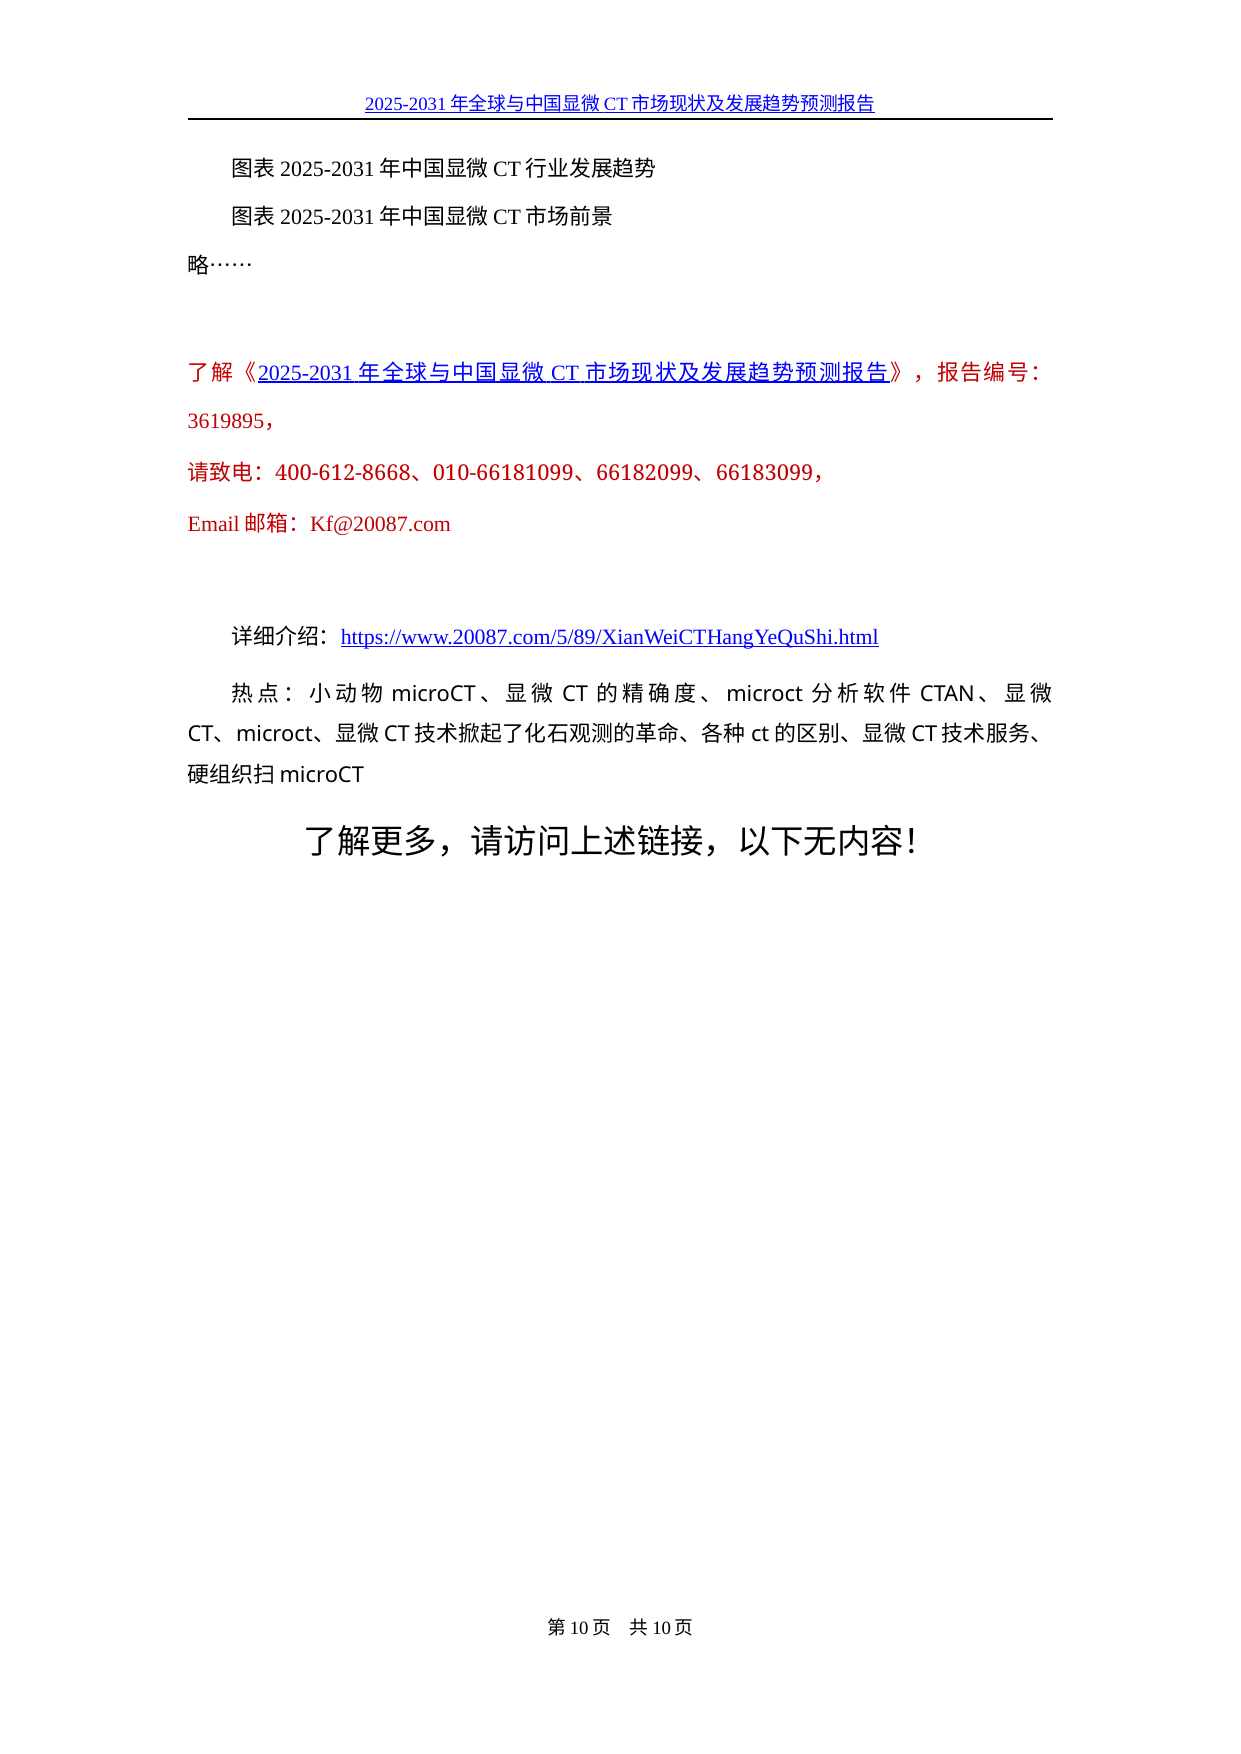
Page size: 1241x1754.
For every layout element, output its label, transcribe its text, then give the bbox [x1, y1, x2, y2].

text 了解《2025-2031年全球与中国显微CT市场现状及发展趋势预测报告》，报告编号：3619895， [187, 354, 1053, 435]
text 请致电：400-612-8668、010-66181099、66182099、66183099， [187, 454, 1053, 487]
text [187, 150, 1053, 280]
text Email邮箱：Kf@20087.com [187, 506, 1053, 538]
text 详细介绍：https://www.20087.com/5/89/XianWeiCTHangYeQuShi.html [187, 619, 1053, 651]
title 了解更多，请访问上述链接，以下无内容！ [187, 807, 1053, 872]
text 热点：小动物microCT、显微CT的精确度、microct分析软件CTAN、显微CT、microct、显微CT技术掀起了化石观测的革命、各种ct的区别、显微CT技术服务、硬组织扫microCT [187, 676, 1053, 789]
